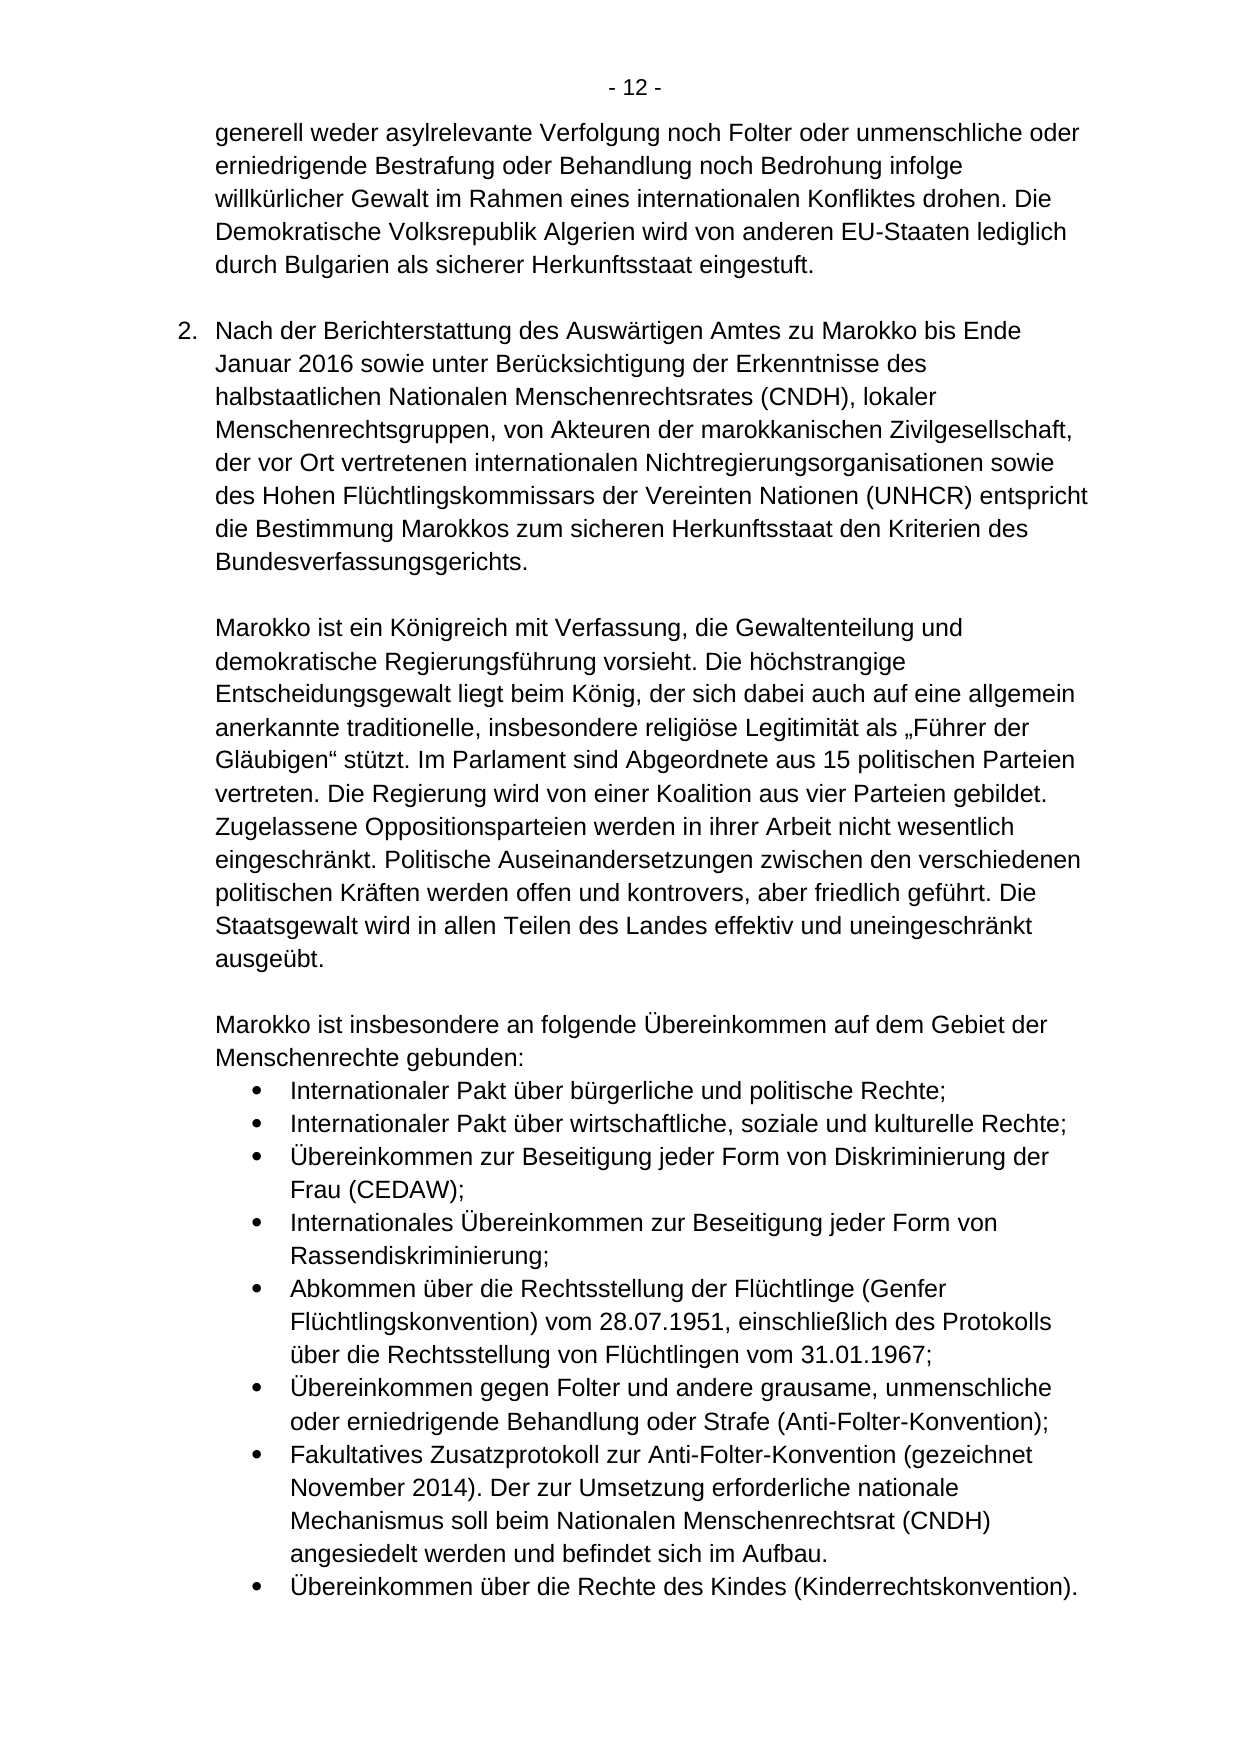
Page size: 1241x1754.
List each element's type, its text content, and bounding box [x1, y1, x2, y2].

text Marokko ist ein Königreich mit Verfassung, die Gewaltenteilung und demokratische Regierungsführung vorsieht. Die höchstrangige Entscheidungsgewalt liegt beim König, der sich dabei auch auf eine allgemein anerkannte traditionelle, insbesondere religiöse Legitimität als „Führer der Gläubigen“ stützt. Im Parlament sind Abgeordnete aus 15 politischen Parteien vertreten. Die Regierung wird von einer Koalition aus vier Parteien gebildet. Zugelassene Oppositionsparteien werden in ihrer Arbeit nicht wesentlich eingeschränkt. Politische Auseinandersetzungen zwischen den verschiedenen politischen Kräften werden offen und kontrovers, aber friedlich geführt. Die Staatsgewalt wird in allen Teilen des Landes effektiv und uneingeschränkt ausgeübt. [215, 613, 1093, 972]
text Marokko ist insbesondere an folgende Übereinkommen auf dem Gebiet der Menschenrechte gebunden: [215, 1010, 1093, 1071]
list Übereinkommen gegen Folter und andere grausame, unmenschliche oder erniedrigende Behandlung oder Strafe (Anti-Folter-Konvention); [252, 1373, 1093, 1435]
list Internationaler Pakt über wirtschaftliche, soziale und kulturelle Rechte; [252, 1109, 1093, 1138]
list Übereinkommen zur Beseitigung jeder Form von Diskriminierung der Frau (CEDAW); [252, 1142, 1093, 1204]
list Abkommen über die Rechtsstellung der Flüchtlinge (Genfer Flüchtlingskonvention) vom 28.07.1951, einschließlich des Protokolls über die Rechtsstellung von Flüchtlingen vom 31.01.1967; [252, 1274, 1093, 1369]
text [215, 118, 1093, 279]
list Nach der Berichterstattung des Auswärtigen Amtes zu Marokko bis Ende Januar 2016 sowie unter Berücksichtigung der Erkenntnisse des halbstaatlichen Nationalen Menschenrechtsrates (CNDH), lokaler Menschenrechtsgruppen, von Akteuren der marokkanischen Zivilgesellschaft, der vor Ort vertretenen internationalen Nichtregierungsorganisationen sowie des Hohen Flüchtlingskommissars der Vereinten Nationen (UNHCR) entspricht die Bestimmung Marokkos zum sicheren Herkunftsstaat den Kriterien des Bundesverfassungsgerichts. [177, 316, 1093, 576]
list Fakultatives Zusatzprotokoll zur Anti-Folter-Konvention (gezeichnet November 2014). Der zur Umsetzung erforderliche nationale Mechanismus soll beim Nationalen Menschenrechtsrat (CNDH) angesiedelt werden und befindet sich im Aufbau. [252, 1439, 1093, 1567]
list Internationales Übereinkommen zur Beseitigung jeder Form von Rassendiskriminierung; [252, 1208, 1093, 1270]
list Übereinkommen über die Rechte des Kindes (Kinderrechtskonvention). [252, 1572, 1093, 1601]
list Internationaler Pakt über bürgerliche und politische Rechte; [252, 1076, 1093, 1104]
